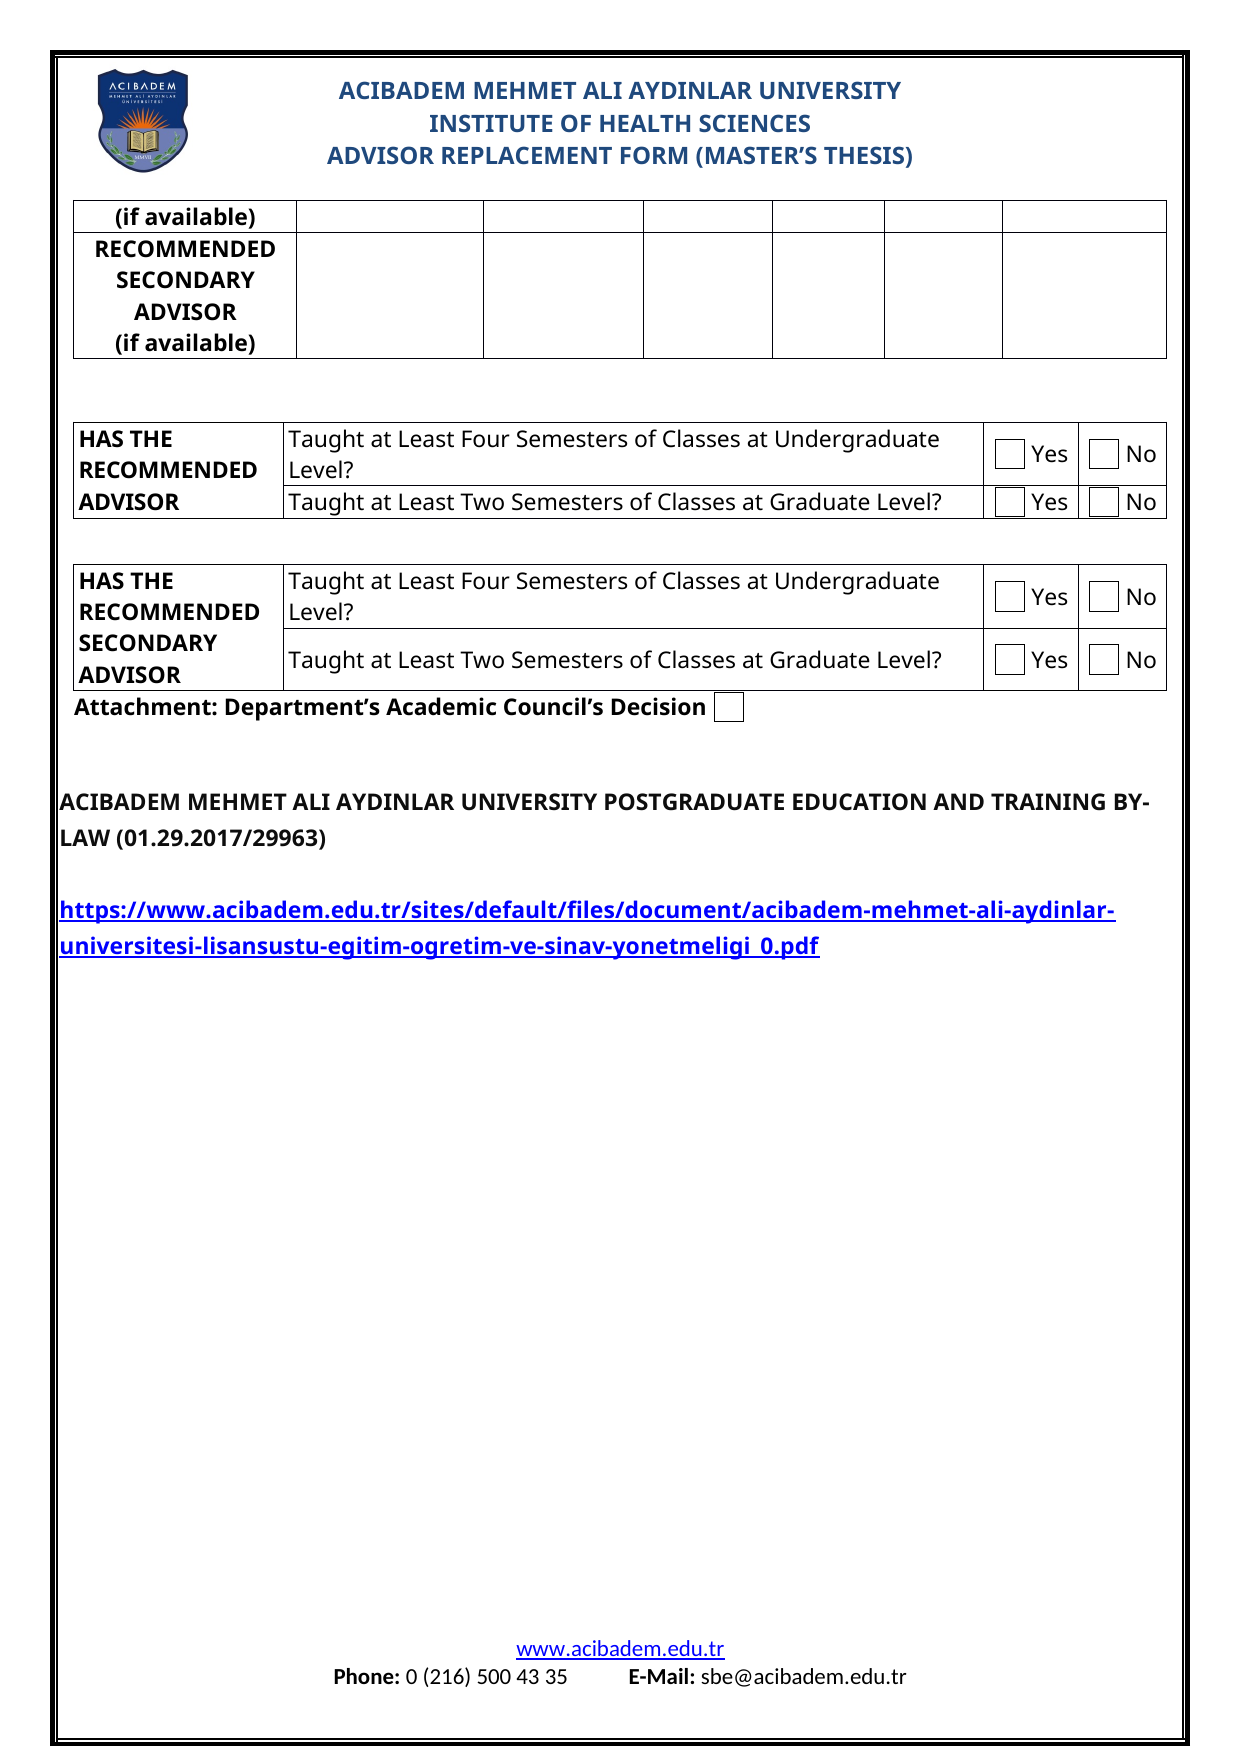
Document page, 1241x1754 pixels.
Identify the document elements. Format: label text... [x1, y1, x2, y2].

text ACIBADEM MEHMET ALI AYDINLAR UNIVERSITY POSTGRADUATE EDUCATION AND TRAINING BY-LAW (01.29.2017/29963) [59, 786, 1181, 853]
table_cell [885, 201, 1002, 232]
table_cell No [1079, 486, 1166, 517]
table_cell [1003, 233, 1166, 358]
text https://www.acibadem.edu.tr/sites/default/files/document/acibadem-mehmet-ali-aydinlar-universitesi-lisansustu-egitim-ogretim-ve-sinav-yonetmeligi_0.pdf [59, 894, 1181, 961]
table_cell RECOMMENDED SECONDARY ADVISOR (if available) [74, 233, 296, 358]
text Attachment: Department’s Academic Council’s Decision [59, 691, 1167, 722]
table_header Taught at Least Four Semesters of Classes at Undergraduate Level? [284, 423, 983, 485]
table_header Taught at Least Four Semesters of Classes at Undergraduate Level? [284, 565, 983, 627]
picture [84, 62, 200, 179]
table_cell [644, 233, 772, 358]
table_cell No [1079, 629, 1166, 690]
table_header Yes [984, 565, 1078, 627]
table_cell [297, 201, 483, 232]
table_cell Taught at Least Two Semesters of Classes at Graduate Level? [284, 486, 983, 517]
table_cell [297, 233, 483, 358]
table_cell [644, 201, 772, 232]
table_cell Taught at Least Two Semesters of Classes at Graduate Level? [284, 629, 983, 690]
table_header HAS THE RECOMMENDED ADVISOR [74, 423, 283, 517]
table_cell [484, 233, 643, 358]
table_header No [1079, 565, 1166, 627]
table_cell [484, 201, 643, 232]
table_header HAS THE RECOMMENDED SECONDARY ADVISOR [74, 565, 283, 690]
table_header Yes [984, 423, 1078, 485]
table_cell CURRENT SECONDARY ADVISOR (if available) [74, 201, 296, 232]
table_cell [1003, 201, 1166, 232]
table_cell [773, 233, 884, 358]
table_cell Yes [984, 486, 1078, 517]
table_cell Yes [984, 629, 1078, 690]
table_header No [1079, 423, 1166, 485]
table_cell [885, 233, 1002, 358]
table_cell [773, 201, 884, 232]
